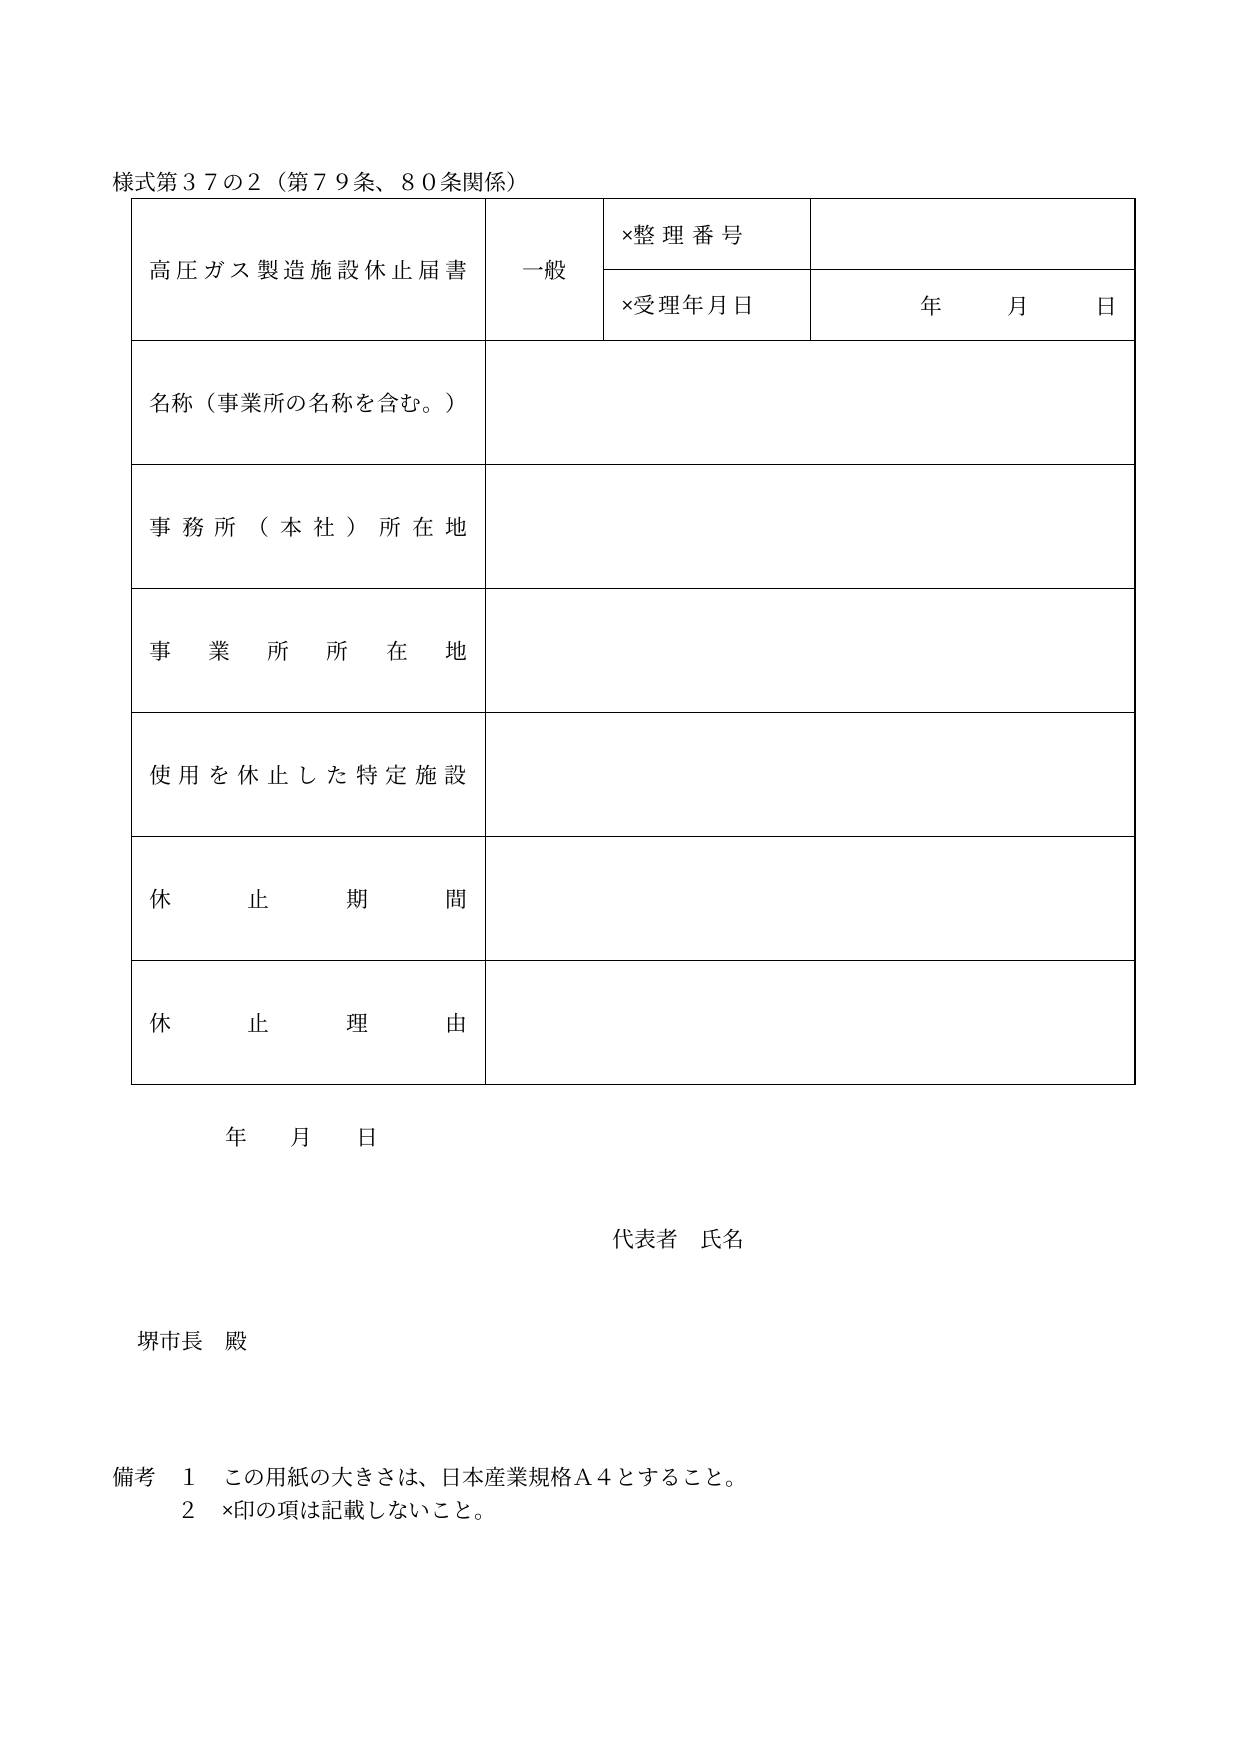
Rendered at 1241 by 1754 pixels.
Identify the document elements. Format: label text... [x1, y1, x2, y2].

text 備考 １ この用紙の大きさは、日本産業規格Ａ４とすること。 [112, 1458, 1128, 1492]
table_cell 事務所（本社）所在地 [132, 465, 485, 588]
table_cell 使用を休止した特定施設 [132, 713, 485, 836]
table_cell 休止理由 [132, 961, 485, 1084]
table_cell [486, 465, 1134, 588]
table_cell [486, 837, 1134, 960]
text 年 月 日 [137, 1119, 1128, 1153]
table_header 高圧ガス製造施設休止届書 [132, 199, 485, 339]
text 代表者 氏名 [612, 1221, 1128, 1255]
table_cell 休止期間 [132, 837, 485, 960]
text 様式第３７の２（第７９条、８０条関係） [112, 164, 1128, 198]
table_cell [486, 961, 1134, 1084]
table_header ×整理番号 [604, 199, 810, 269]
table_cell 名称（事業所の名称を含む。） [132, 341, 485, 463]
table_cell 事業所所在地 [132, 589, 485, 712]
table_header [811, 199, 1134, 269]
text 堺市長 殿 [137, 1323, 1128, 1357]
text ２ ×印の項は記載しないこと。 [178, 1492, 1128, 1526]
table_header 一般 [486, 199, 603, 339]
table_cell [486, 713, 1134, 836]
table_cell [486, 341, 1134, 463]
table_cell ×受理年月日 [604, 270, 810, 339]
table_cell [486, 589, 1134, 712]
table_cell 年 月 日 [811, 270, 1134, 339]
